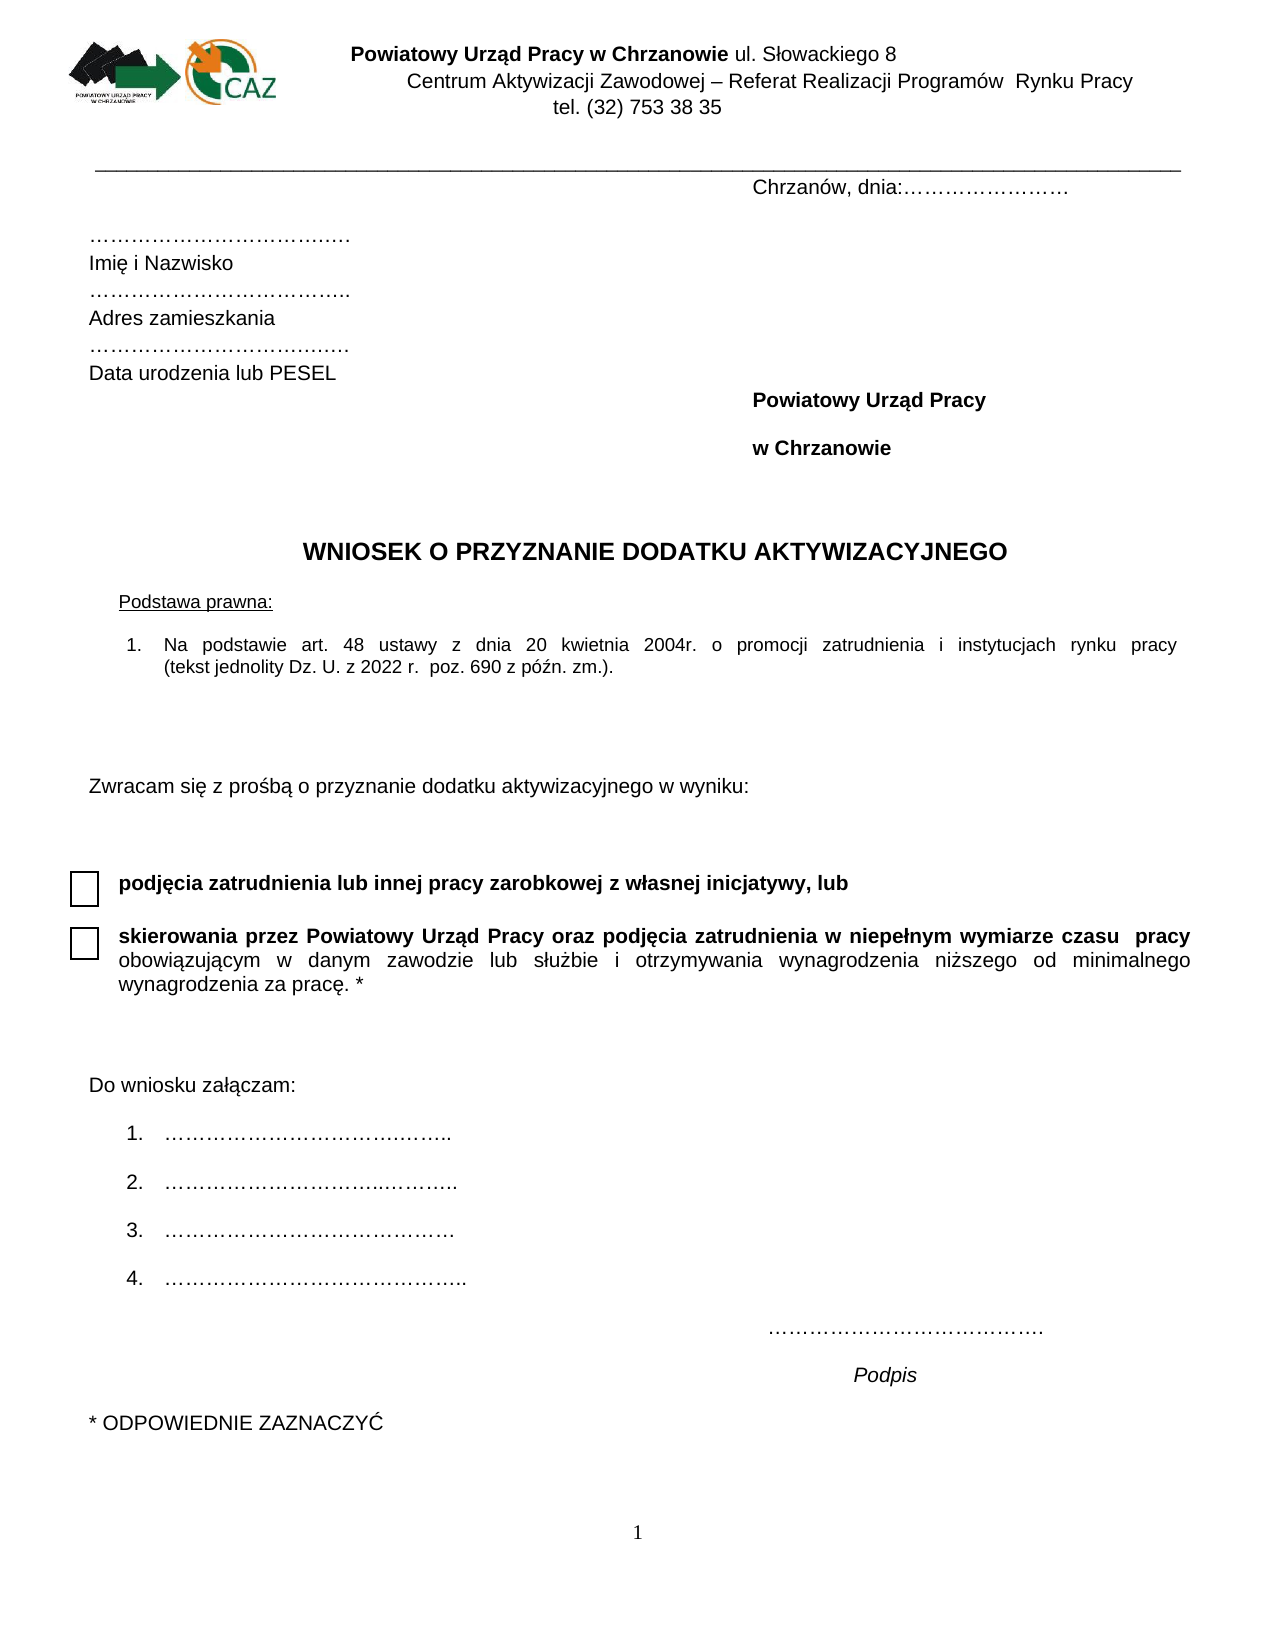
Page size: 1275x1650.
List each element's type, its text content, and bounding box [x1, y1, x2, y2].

text Imię i Nazwisko [89, 250, 1192, 274]
list …………………………………… [126, 1218, 1192, 1242]
text WNIOSEK O PRZYZNANIE DODATKU AKTYWIZACYJNEGO [89, 537, 1192, 566]
text Data urodzenia lub PESEL [89, 360, 1192, 384]
list …………………………..……….. [126, 1169, 1192, 1193]
text Podpis [761, 1363, 1192, 1387]
text Powiatowy Urząd Pracy [679, 388, 1192, 412]
picture [68, 41, 181, 103]
text w Chrzanowie [679, 436, 1192, 460]
text ………………………….….… [89, 333, 1192, 357]
list …………………………………….. [126, 1266, 1192, 1290]
picture [184, 38, 276, 105]
text Chrzanów, dnia:…………………… [89, 174, 1192, 198]
text Zwracam się z prośbą o przyznanie dodatku aktywizacyjnego w wyniku: [89, 774, 1192, 798]
text …………………………….…. [89, 223, 1192, 247]
text ……………………………….. [89, 278, 1192, 302]
text ⁯podjęcia zatrudnienia lub innej pracy zarobkowej z własnej inicjatywy, lub [89, 870, 1192, 894]
text …………………………………. [761, 1314, 1192, 1338]
text Do wniosku załączam: [89, 1073, 1192, 1097]
text Adres zamieszkania [89, 305, 1192, 329]
text ⁯skierowania przez Powiatowy Urząd Pracy oraz podjęcia zatrudnienia w niepełnym wymiarze czasu pracy obowiązującym w danym zawodzie lub służbie i otrzymywania wynagrodzenia niższego od minimalnego wynagrodzenia za pracę. * [118, 923, 1192, 995]
text Podstawa prawna: [89, 591, 1192, 612]
text * ODPOWIEDNIE ZAZNACZYĆ [89, 1411, 1192, 1435]
list …………………………….…….. [126, 1121, 1192, 1145]
list Na podstawie art. 48 ustawy z dnia 20 kwietnia 2004r. o promocji zatrudnienia i instytucjach rynku pracy (tekst jednolity Dz. U. z 2022 r. poz. 690 z późn. zm.). [126, 634, 1192, 677]
